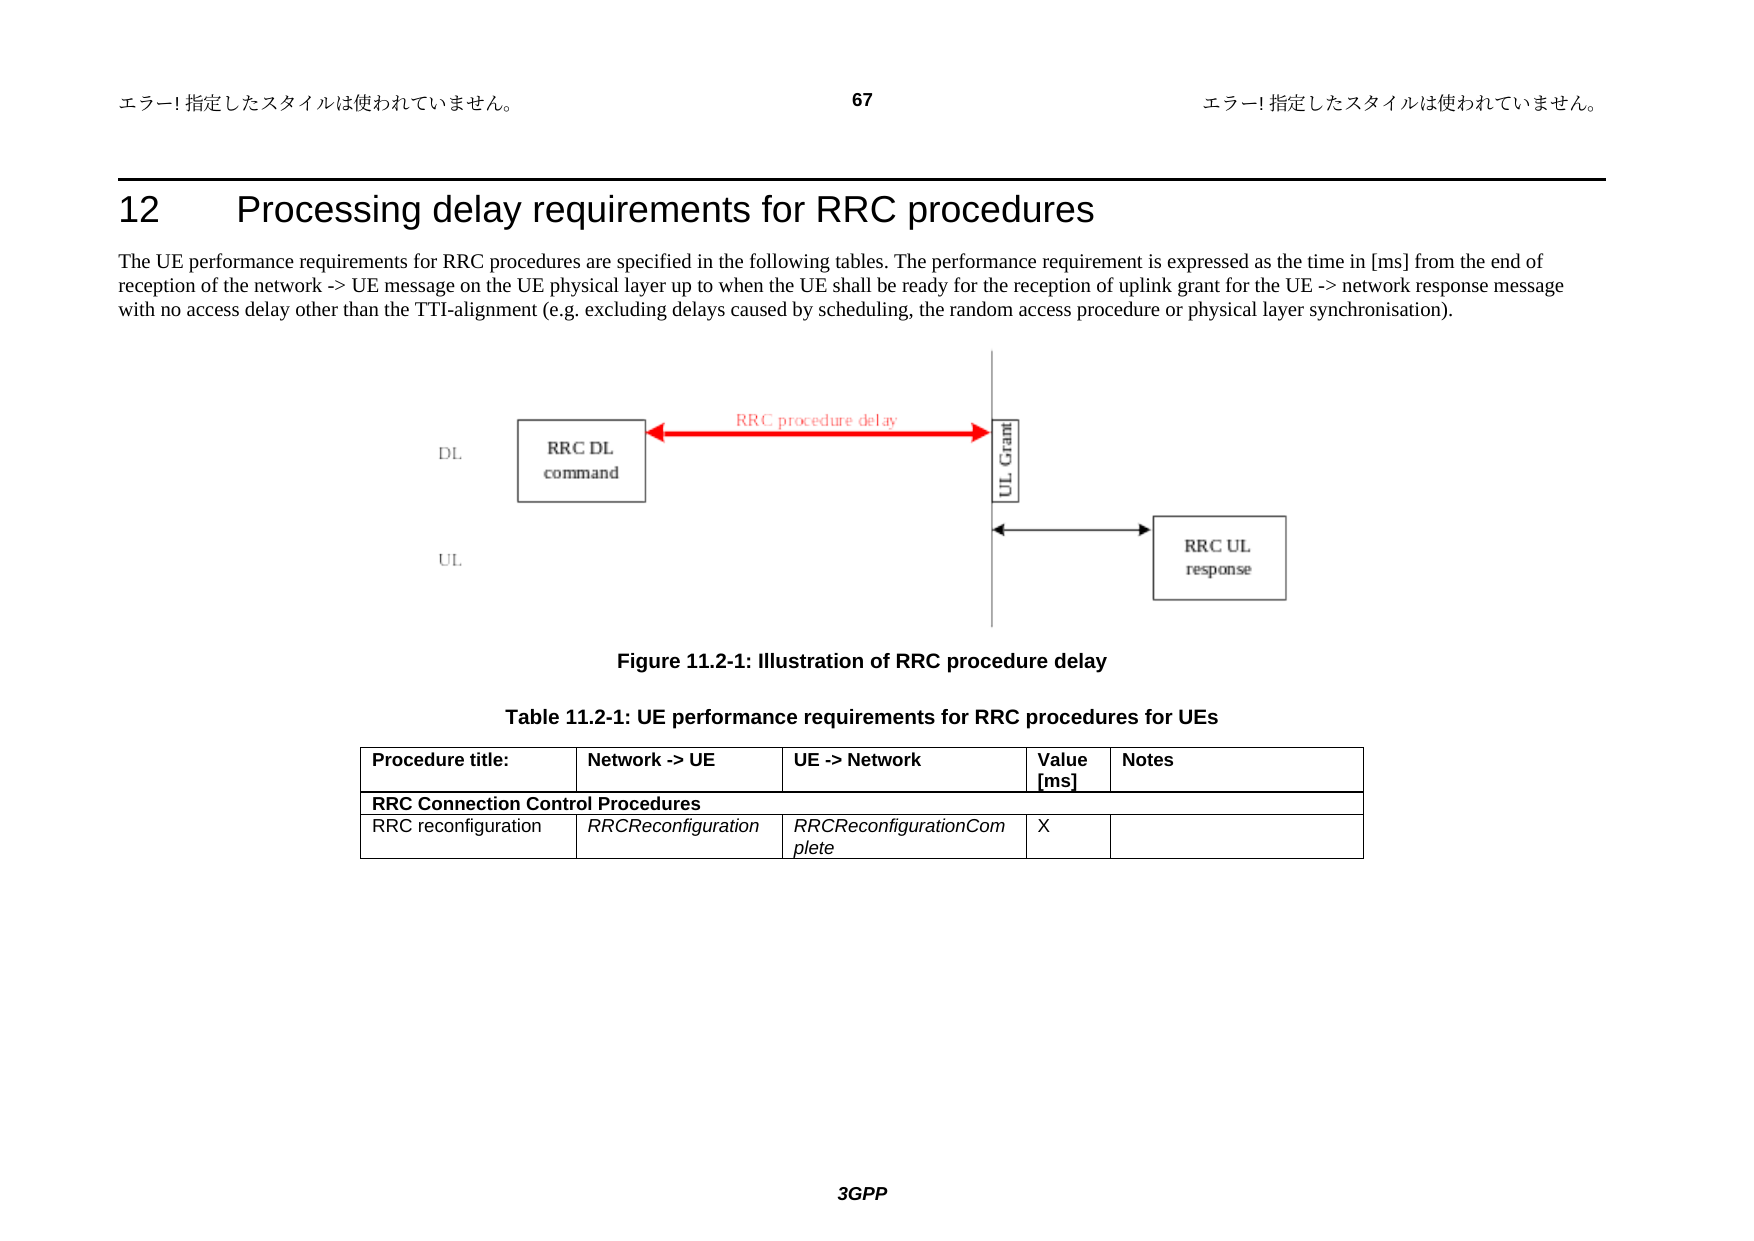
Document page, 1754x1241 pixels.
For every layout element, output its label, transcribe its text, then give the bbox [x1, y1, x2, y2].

table_cell X [1027, 815, 1110, 858]
table_header Notes [1111, 748, 1363, 791]
text Figure 11.2-1: Illustration of RRC procedure delay [118, 649, 1606, 673]
text Table 11.2-1: UE performance requirements for procedures for UEs [118, 704, 1606, 728]
table_cell RRCReconfiguration [577, 815, 782, 858]
table_cell [1111, 815, 1363, 858]
table_cell Connection Control Procedures [361, 793, 1363, 814]
table_cell RRCReconfigurationComplete [783, 815, 1026, 858]
table_header Procedure title: [361, 748, 576, 791]
table_cell RRC reconfiguration [361, 815, 576, 858]
table_header UE -> Network [783, 748, 1026, 791]
text The UE performance requirements for procedures are specified in the following tables. The performance requirement is expressed as the time in [ms] from the end of reception of the network -> UE message on the UE physical layer up to when the UE shall be ready for the reception of uplink grant for the UE -> network response message with no access delay other than the TTI-alignment (e.g. excluding delays caused by scheduling, the random access procedure or physical layer synchronisation). [118, 249, 1606, 321]
subtitle 12 Processing delay requirements for RRC procedures [118, 181, 1606, 230]
table_header Value [ms] [1027, 748, 1110, 791]
table_header Network -> UE [577, 748, 782, 791]
